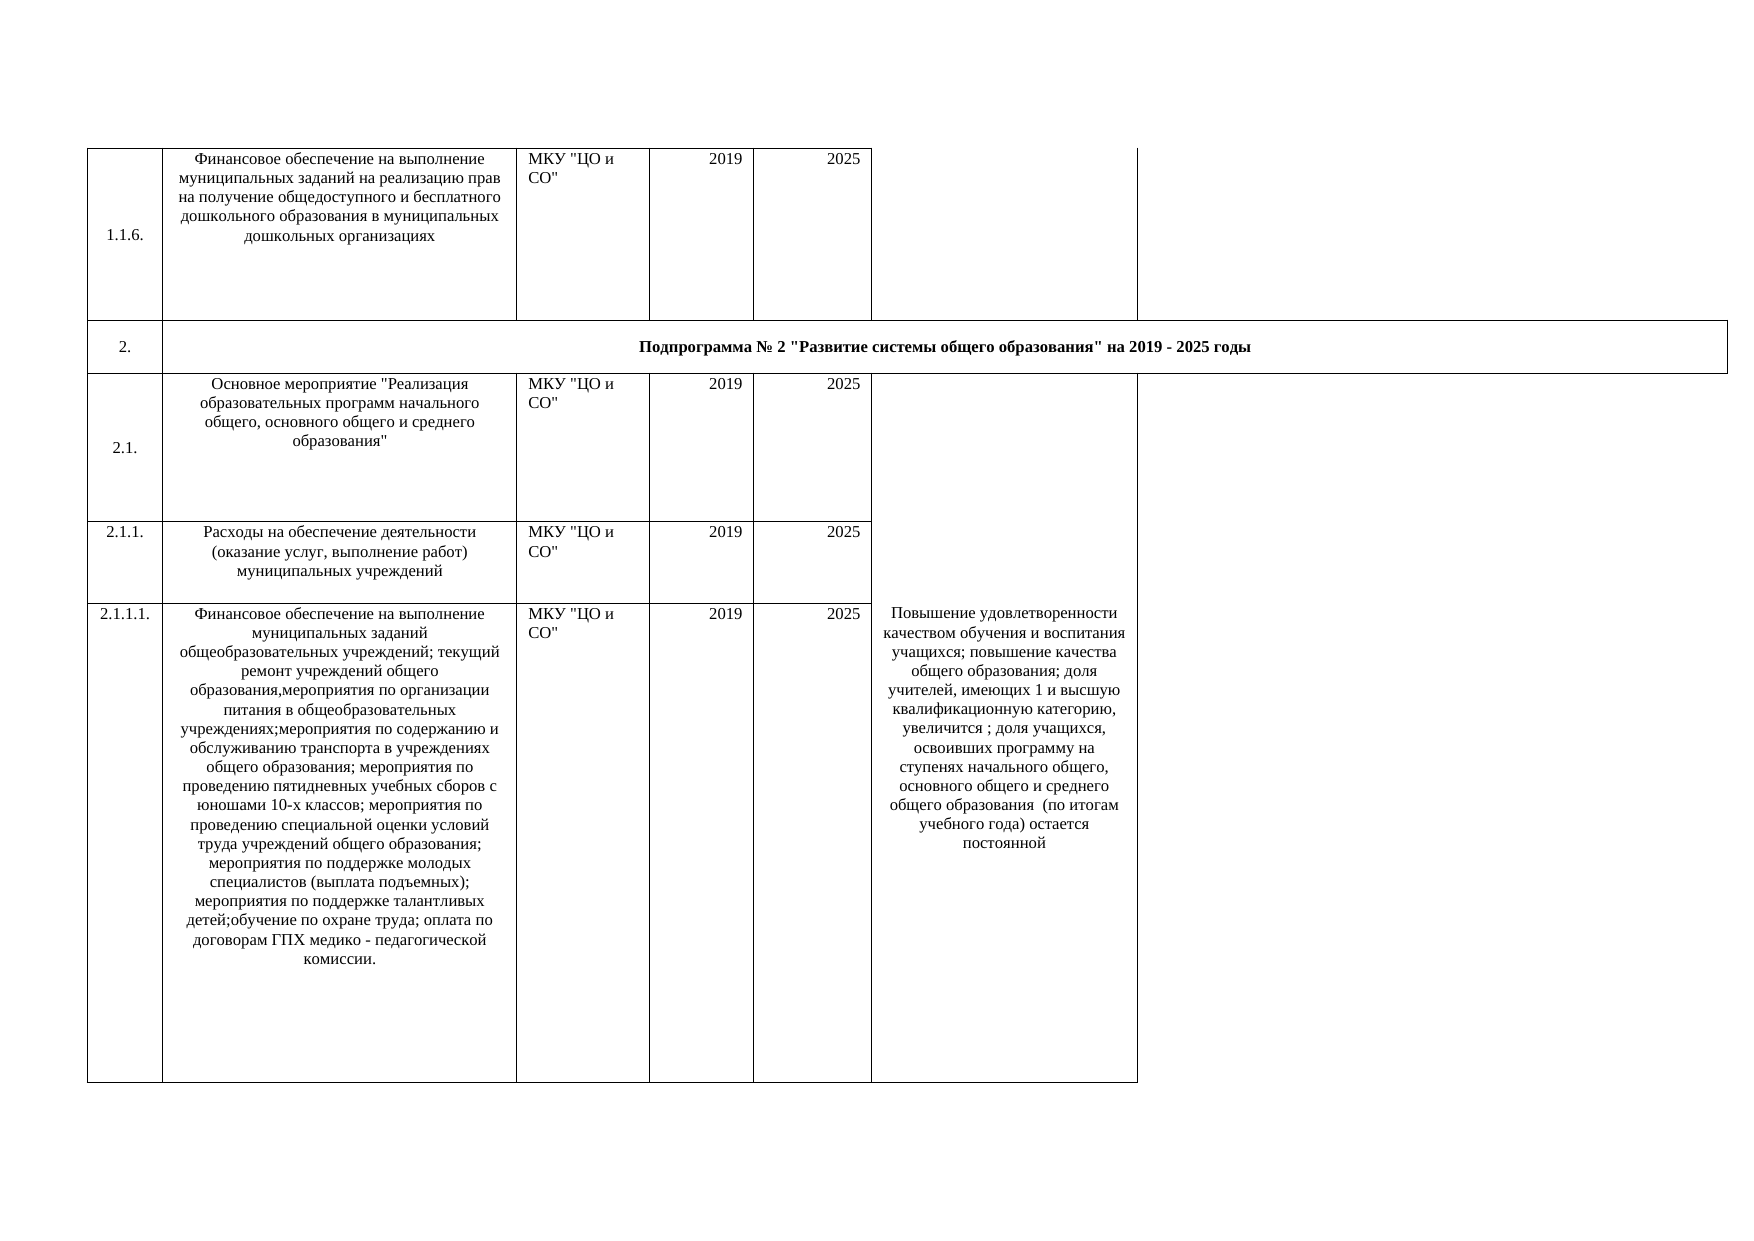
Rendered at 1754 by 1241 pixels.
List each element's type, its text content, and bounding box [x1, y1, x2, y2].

table_cell Основное мероприятие "Реализация образовательных программ начального общего, основного общего и среднего образования" [163, 374, 516, 521]
table_cell Повышение удовлетворенности качеством обучения и воспитания учащихся; повышение качества общего образования; доля учителей, имеющих 1 и высшую квалификационную категорию, увеличится ; доля учащихся, освоивших программу на ступенях начального общего, основного общего и среднего общего образования (по итогам учебного года) остается постоянной [872, 374, 1137, 1082]
table_cell МКУ "ЦО и СО" [517, 604, 649, 1082]
table_cell 2.1.1. [88, 522, 162, 602]
table_cell 2019 [650, 604, 753, 1082]
table_cell 2. [88, 321, 162, 373]
table_cell 2019 [650, 149, 753, 319]
table_cell МКУ "ЦО и СО" [517, 149, 649, 319]
table_cell МКУ "ЦО и СО" [517, 374, 649, 521]
table_cell 2025 [754, 149, 871, 319]
table_cell 2.1.1.1. [88, 604, 162, 1082]
table_cell 1.1.6. [88, 149, 162, 319]
table_cell Расходы на обеспечение деятельности (оказание услуг, выполнение работ) муниципальных учреждений [163, 522, 516, 602]
table_cell Финансовое обеспечение на выполнение муниципальных заданий общеобразовательных учреждений; текущий ремонт учреждений общего образования,мероприятия по организации питания в общеобразовательных учреждениях;мероприятия по содержанию и обслуживанию транспорта в учреждениях общего образования; мероприятия по проведению пятидневных учебных сборов с юношами 10-х классов; мероприятия по проведению специальной оценки условий труда учреждений общего образования; мероприятия по поддержке молодых специалистов (выплата подъемных); мероприятия по поддержке талантливых детей;обучение по охране труда; оплата по договорам ГПХ медико - педагогической комиссии. [163, 604, 516, 1082]
table_cell Финансовое обеспечение на выполнение муниципальных заданий на реализацию прав на получение общедоступного и бесплатного дошкольного образования в муниципальных дошкольных организациях [163, 149, 516, 319]
table_cell 2.1. [88, 374, 162, 521]
table_cell 2019 [650, 522, 753, 602]
table_cell 2019 [650, 374, 753, 521]
table_cell МКУ "ЦО и СО" [517, 522, 649, 602]
table_cell Подпрограмма № 2 "Развитие системы общего образования" на 2019 - 2025 годы [163, 321, 1727, 373]
table_cell 2025 [754, 522, 871, 602]
table_cell 2025 [754, 374, 871, 521]
table_cell 2025 [754, 604, 871, 1082]
